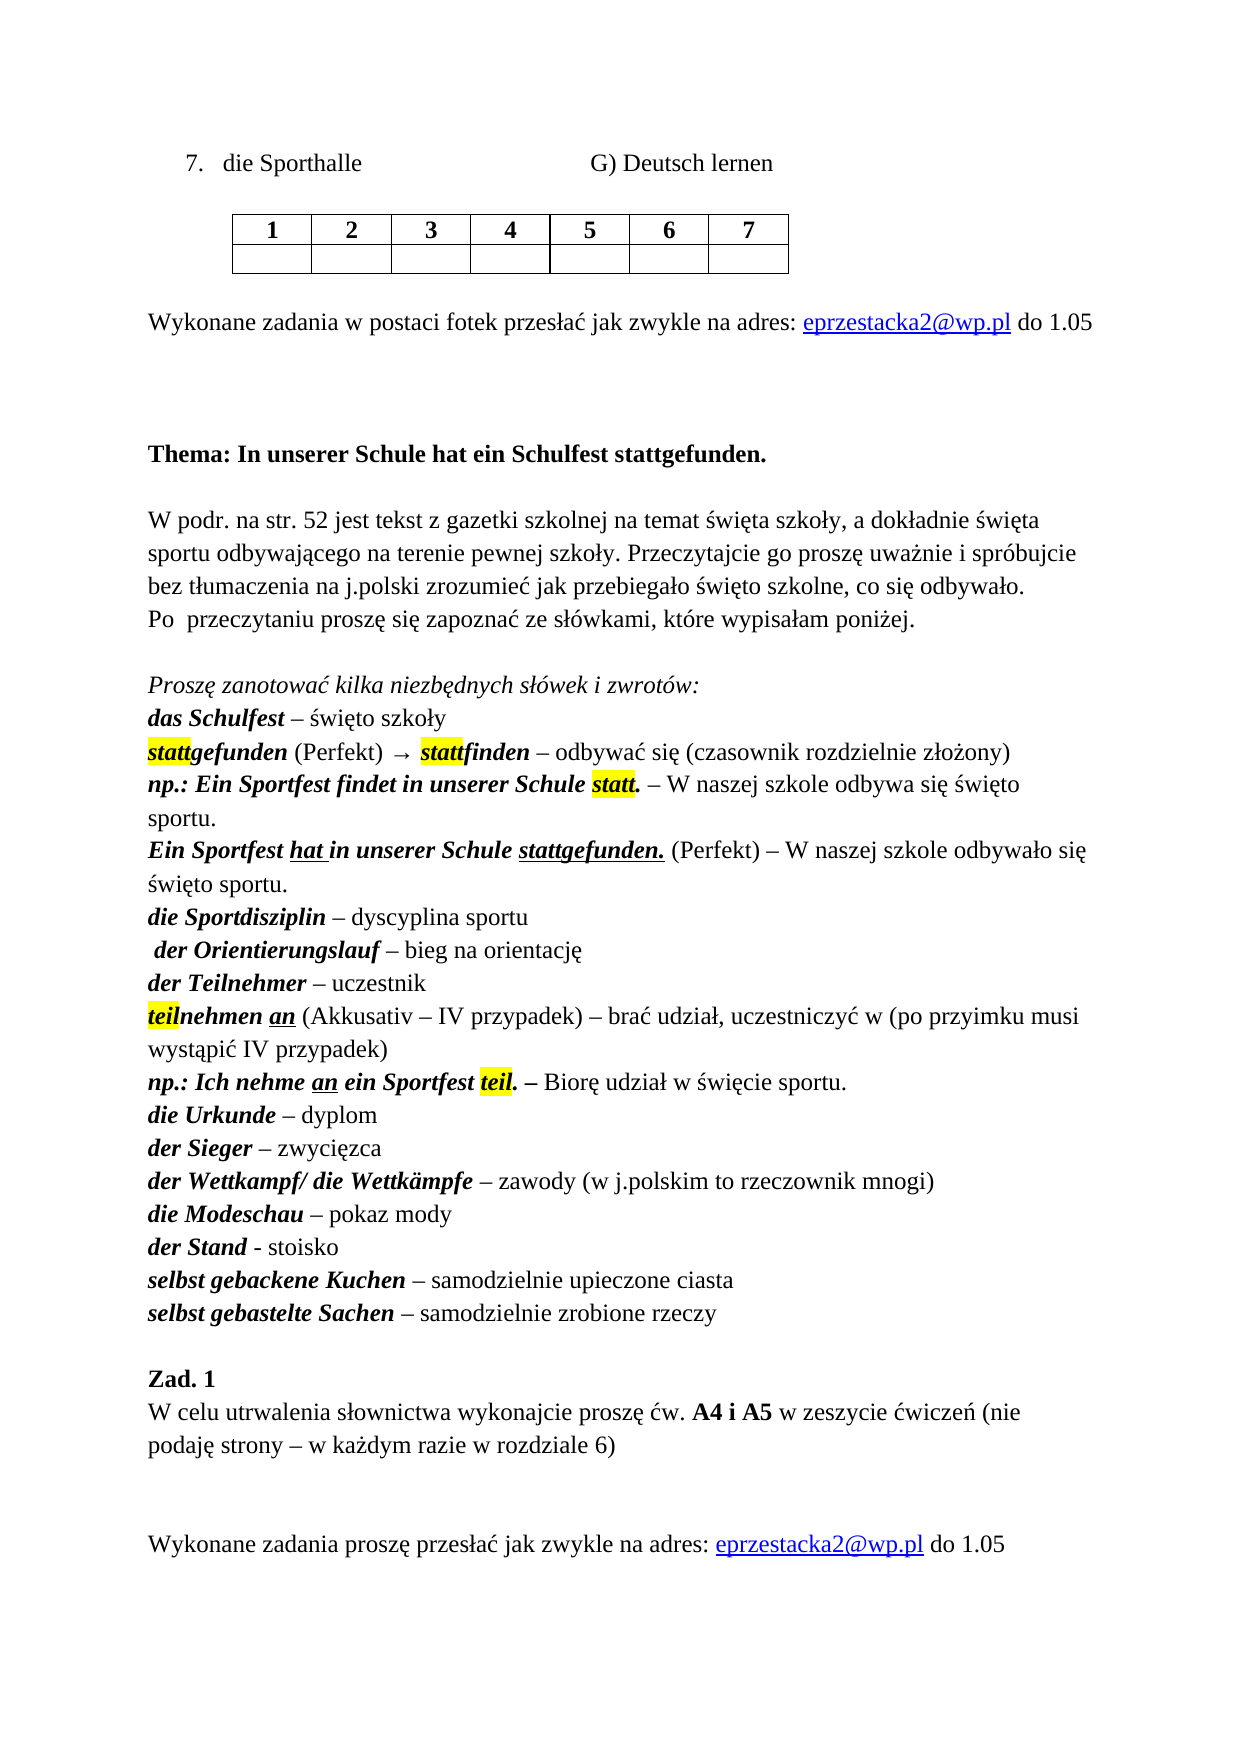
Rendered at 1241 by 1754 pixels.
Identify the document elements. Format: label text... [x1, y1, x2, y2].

text Proszę zanotować kilka niezbędnych słówek i zwrotów: [148, 671, 1093, 699]
text teilnehmen an (Akkusativ – IV przypadek) – brać udział, uczestniczyć w (po przyimku musi wystąpić IV przypadek) [148, 1001, 1093, 1062]
text Wykonane zadania w postaci fotek przesłać jak zwykle na adres: eprzestacka2@wp.pl do 1.05 [148, 307, 1093, 336]
table_cell [471, 245, 549, 273]
table_cell [551, 245, 629, 273]
text W celu utrwalenia słownictwa wykonajcie proszę ćw. A4 i A5 w zeszycie ćwiczeń (nie podaję strony – w każdym razie w rozdziale 6) [148, 1397, 1093, 1459]
text np.: Ein Sportfest findet in unserer Schule statt. – W naszej szkole odbywa się święto sportu. [148, 769, 1093, 831]
text die Sportdisziplin – dyscyplina sportu [148, 902, 1093, 930]
text Wykonane zadania proszę przesłać jak zwykle na adres: eprzestacka2@wp.pl do 1.05 [148, 1529, 1093, 1558]
text die Urkunde – dyplom [148, 1100, 1093, 1128]
text Ein Sportfest hat in unserer Schule stattgefunden. (Perfekt) – W naszej szkole odbywało się święto sportu. [148, 836, 1093, 897]
table_cell [392, 245, 470, 273]
text np.: Ich nehme an ein Sportfest teil. – Biorę udział w święcie sportu. [148, 1067, 480, 1096]
text W podr. na str. 52 jest tekst z gazetki szkolnej na temat święta szkoły, a dokładnie święta sportu odbywającego na terenie pewnej szkoły. Przeczytajcie go proszę uważnie i spróbujcie bez tłumaczenia na j.polski zrozumieć jak przebiegało święto szkolne, co się odbywało. [148, 505, 1093, 600]
text Zad. 1 [148, 1364, 1093, 1393]
table_header 6 [630, 215, 708, 243]
text der Stand - stoisko [148, 1232, 1093, 1261]
text die Modeschau – pokaz mody [148, 1199, 1093, 1228]
table_cell [630, 245, 708, 273]
text der Teilnehmer – uczestnik [148, 968, 1093, 996]
text np.: Ich nehme an ein Sportfest teil. – Biorę udział w święcie sportu. [512, 1067, 1093, 1096]
text Thema: In unserer Schule hat ein Schulfest stattgefunden. [148, 439, 1093, 468]
list die Sporthalle G) Deutsch lernen [185, 148, 1093, 176]
text der Orientierungslauf – bieg na orientację [148, 935, 1093, 963]
text stattgefunden (Perfekt) → stattfinden – odbywać się (czasownik rozdzielnie złożony) [191, 737, 421, 765]
text das Schulfest – święto szkoły [148, 703, 1093, 732]
table_header 7 [709, 215, 788, 243]
table_header 3 [392, 215, 470, 243]
text der Wettkampf/ die Wettkämpfe – zawody (w j.polskim to rzeczownik mnogi) [148, 1166, 1093, 1194]
table_header 5 [551, 215, 629, 243]
table_header 2 [312, 215, 391, 243]
table_cell [312, 245, 391, 273]
table_cell [709, 245, 788, 273]
text Po przeczytaniu proszę się zapoznać ze słówkami, które wypisałam poniżej. [148, 604, 1093, 633]
text selbst gebackene Kuchen – samodzielnie upieczone ciasta [148, 1265, 1093, 1294]
table_cell [233, 245, 311, 273]
text der Sieger – zwycięzca [148, 1133, 1093, 1162]
table_header 1 [233, 215, 311, 243]
table_header 4 [471, 215, 549, 243]
text stattgefunden (Perfekt) → stattfinden – odbywać się (czasownik rozdzielnie złożony) [463, 737, 1093, 765]
text selbst gebastelte Sachen – samodzielnie zrobione rzeczy [148, 1298, 1093, 1327]
